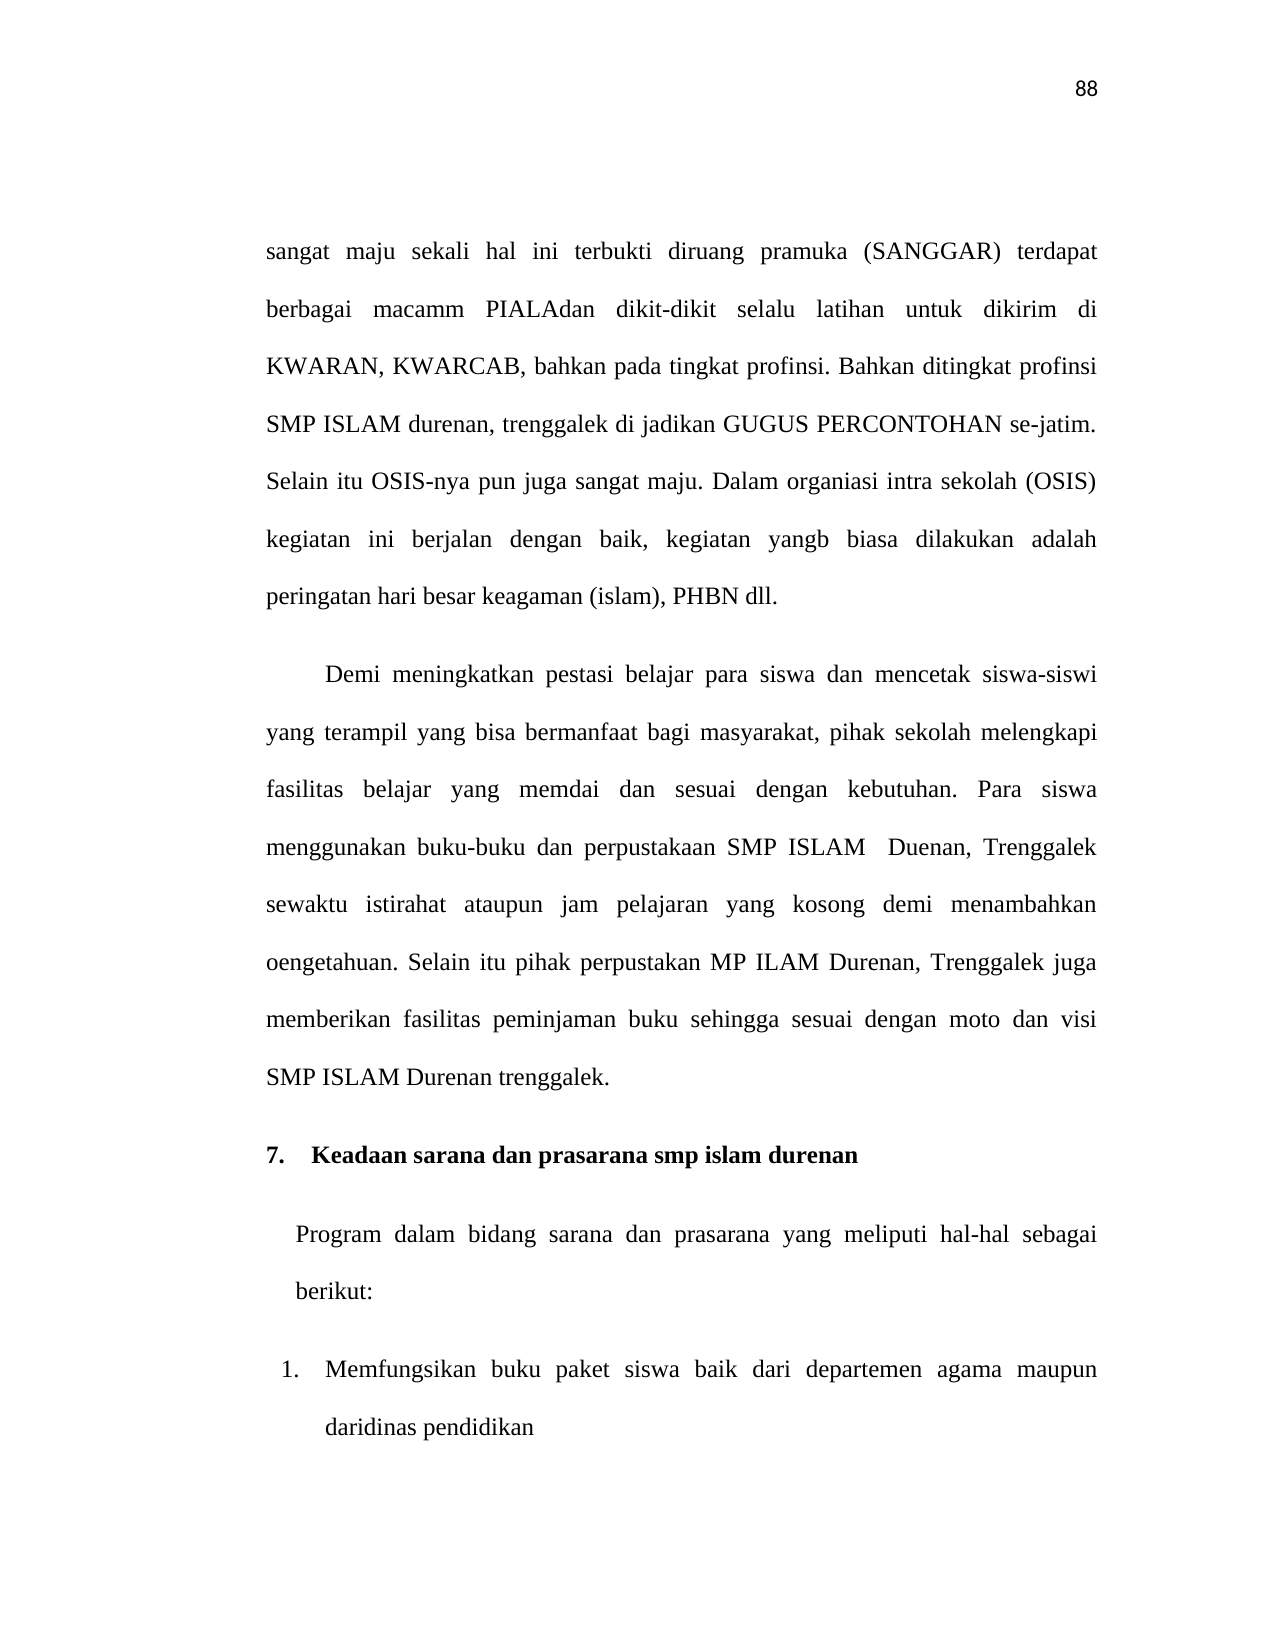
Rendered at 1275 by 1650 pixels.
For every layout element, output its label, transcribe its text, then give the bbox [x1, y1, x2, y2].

list Memfungsikan buku paket siswa baik dari departemen agama maupun daridinas pendidikan [281, 1354, 1098, 1441]
text Demi meningkatkan pestasi belajar para siswa dan mencetak siswa-siswi yang terampil yang bisa bermanfaat bagi masyarakat, pihak sekolah melengkapi fasilitas belajar yang memdai dan sesuai dengan kebutuhan. Para siswa menggunakan buku-buku dan perpustakaan SMP ISLAM Duenan, Trenggalek sewaktu istirahat ataupun jam pelajaran yang kosong demi menambahkan oengetahuan. Selain itu pihak perpustakan MP ILAM Durenan, Trenggalek juga memberikan fasilitas peminjaman buku sehingga sesuai dengan moto dan visi SMP ISLAM Durenan trenggalek. [266, 659, 1098, 1091]
text Program dalam bidang sarana dan prasarana yang meliputi hal-hal sebagai berikut: [295, 1219, 1098, 1305]
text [266, 236, 1098, 610]
list Keadaan sarana dan prasarana smp islam durenan [266, 1140, 1098, 1169]
